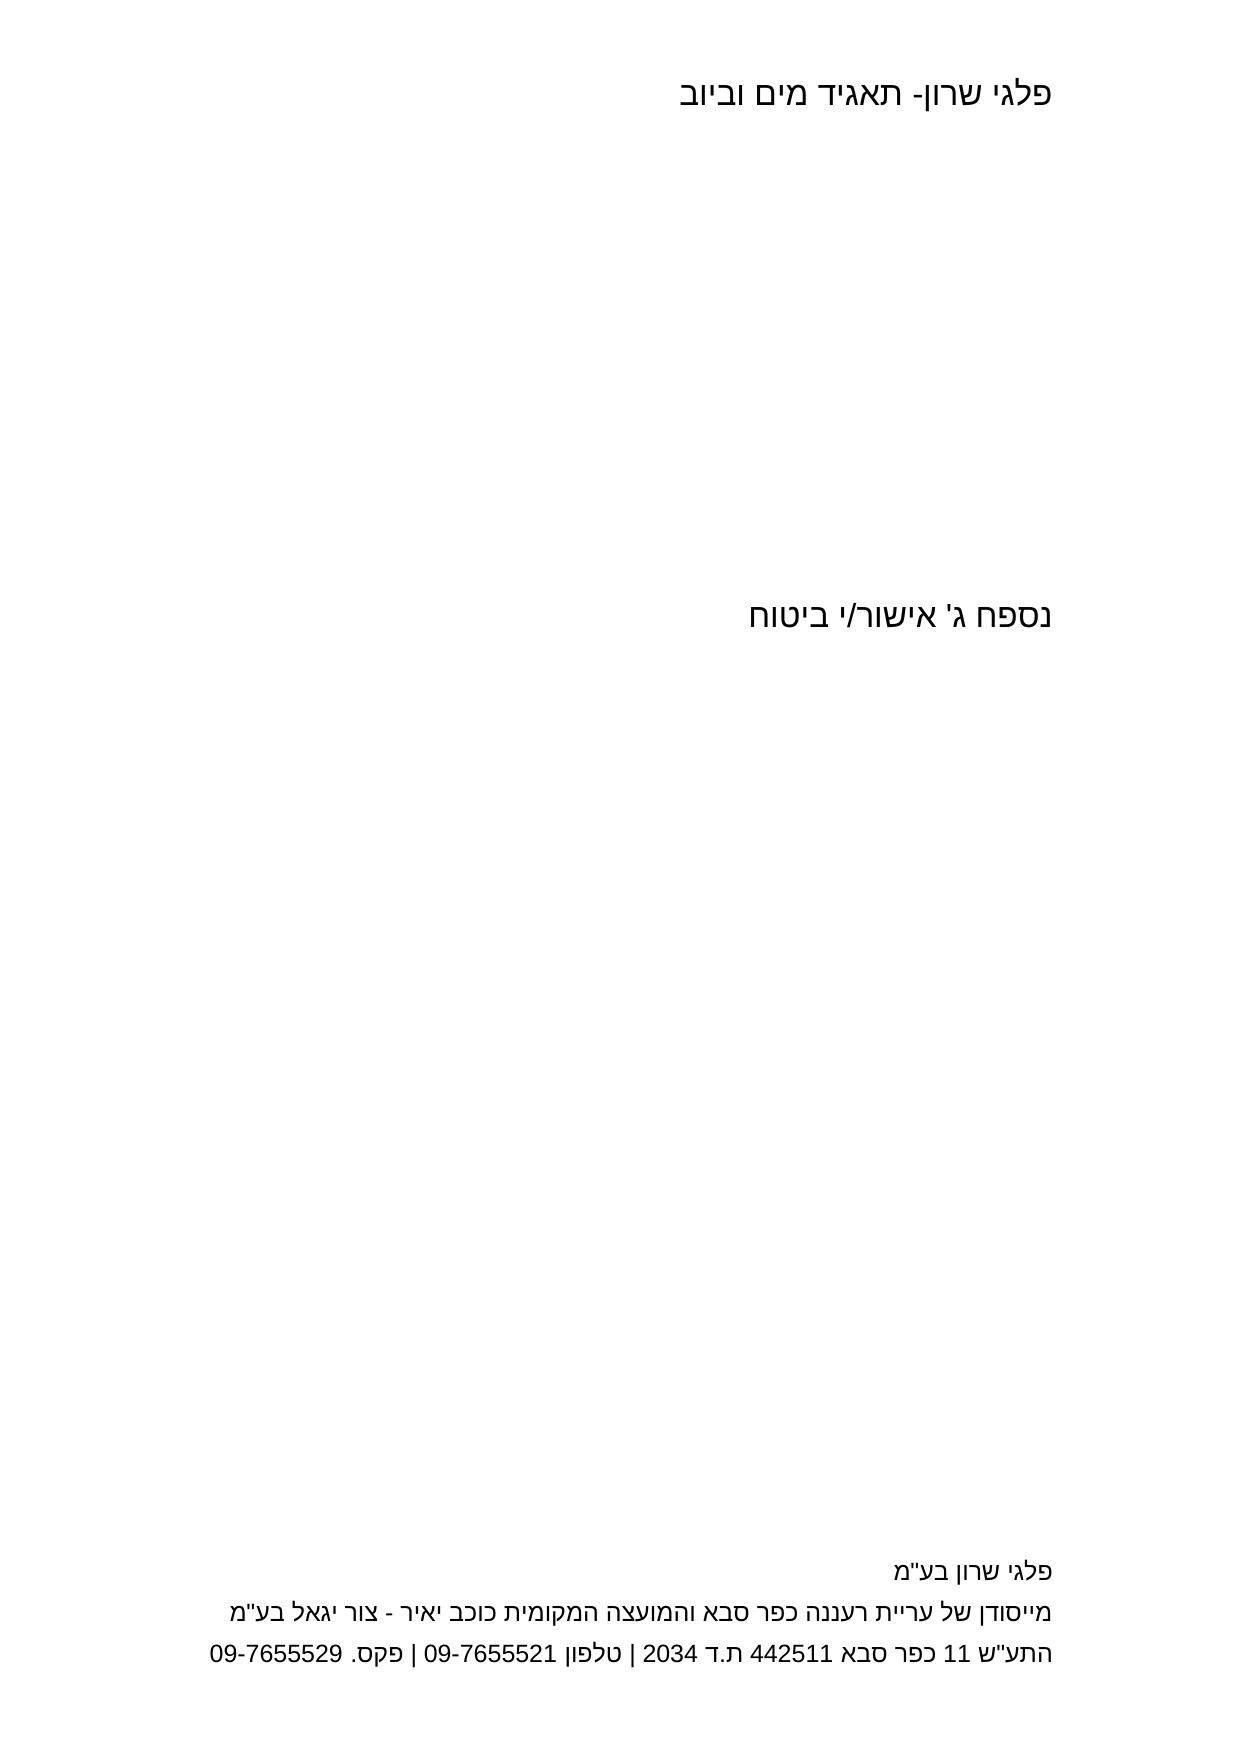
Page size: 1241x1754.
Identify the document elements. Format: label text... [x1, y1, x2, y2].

text נספח ג' אישור/י ביטוח [187, 596, 1053, 634]
